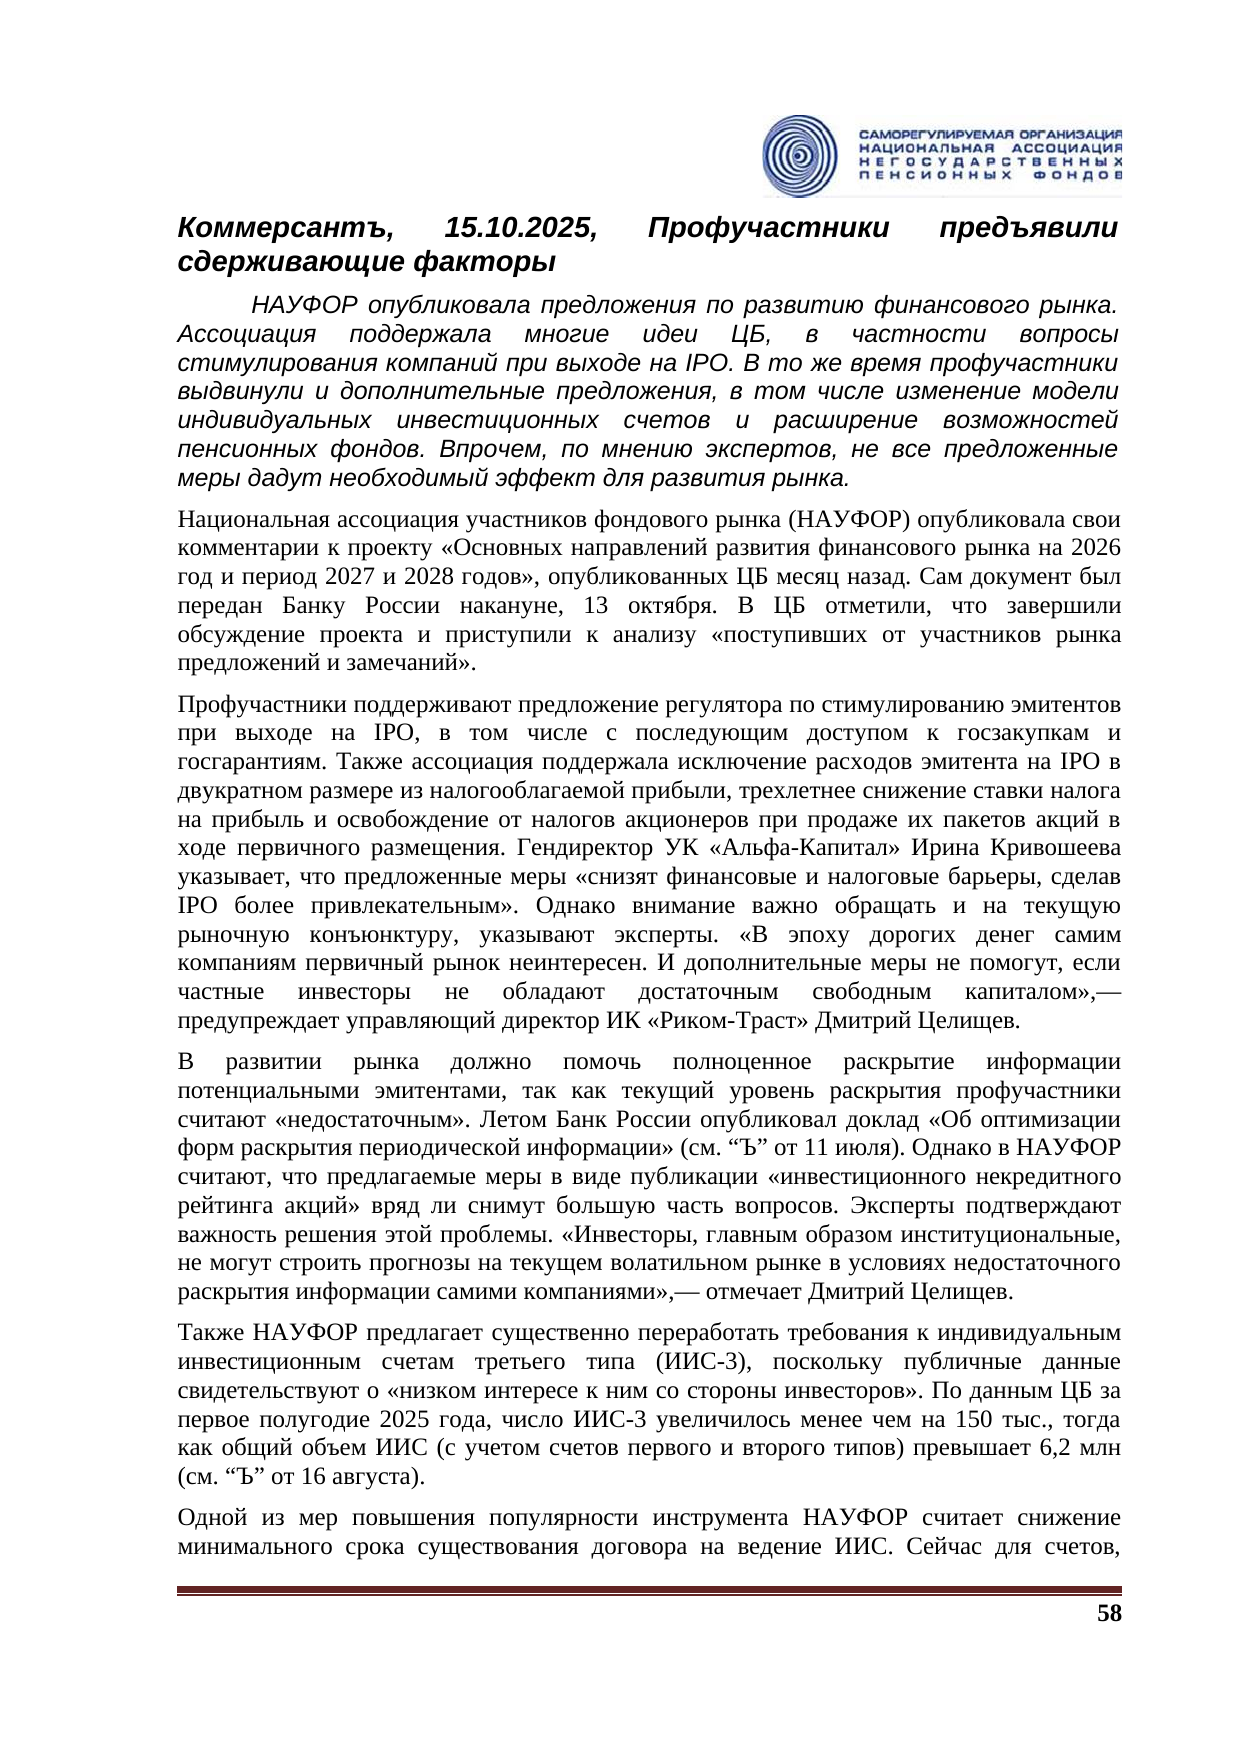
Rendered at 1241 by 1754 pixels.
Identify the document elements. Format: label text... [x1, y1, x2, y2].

subtitle Коммерсантъ, 15.10.2025, Профучастники предъявили сдерживающие факторы [177, 210, 1122, 277]
text Также НАУФОР предлагает существенно переработать требования к индивидуальным инвестиционным счетам третьего типа (ИИС-3), поскольку публичные данные свидетельствуют о «низком интересе к ним со стороны инвесторов». По данным ЦБ за первое полугодие 2025 года, число ИИС-3 увеличилось менее чем на 150 тыс., тогда как общий объем ИИС (с учетом счетов первого и второго типов) превышает 6,2 млн (см. “Ъ” от 16 августа). [177, 1317, 1122, 1490]
text Национальная ассоциация участников фондового рынка (НАУФОР) опубликовала свои комментарии к проекту «Основных направлений развития финансового рынка на 2026 год и период 2027 и 2028 годов», опубликованных ЦБ месяц назад. Сам документ был передан Банку России накануне, 13 октября. В ЦБ отметили, что завершили обсуждение проекта и приступили к анализу «поступивших от участников рынка предложений и замечаний». [177, 504, 1122, 676]
subtitle НАУФОР опубликовала предложения по развитию финансового рынка. Ассоциация поддержала многие идеи ЦБ, в частности вопросы стимулирования компаний при выходе на IPO. В то же время профучастники выдвинули и дополнительные предложения, в том числе изменение модели индивидуальных инвестиционных счетов и расширение возможностей пенсионных фондов. Впрочем, по мнению экспертов, не все предложенные меры дадут необходимый эффект для развития рынка. [177, 290, 1122, 491]
picture [762, 115, 1123, 198]
text Профучастники поддерживают предложение регулятора по стимулированию эмитентов при выходе на IPO, в том числе с последующим доступом к госзакупкам и госгарантиям. Также ассоциация поддержала исключение расходов эмитента на IPO в двукратном размере из налогооблагаемой прибыли, трехлетнее снижение ставки налога на прибыль и освобождение от налогов акционеров при продаже их пакетов акций в ходе первичного размещения. Гендиректор УК «Альфа-Капитал» Ирина Кривошеева указывает, что предложенные меры «снизят финансовые и налоговые барьеры, сделав IPO более привлекательным». Однако внимание важно обращать и на текущую рыночную конъюнктуру, указывают эксперты. «В эпоху дорогих денег самим компаниям первичный рынок неинтересен. И дополнительные меры не помогут, если частные инвесторы не обладают достаточным свободным капиталом»,— предупреждает управляющий директор ИК «Риком-Траст» Дмитрий Целищев. [177, 689, 1122, 1034]
text В развитии рынка должно помочь полноценное раскрытие информации потенциальными эмитентами, так как текущий уровень раскрытия профучастники считают «недостаточным». Летом Банк России опубликовал доклад «Об оптимизации форм раскрытия периодической информации» (см. “Ъ” от 11 июля). Однако в НАУФОР считают, что предлагаемые меры в виде публикации «инвестиционного некредитного рейтинга акций» вряд ли снимут большую часть вопросов. Эксперты подтверждают важность решения этой проблемы. «Инвесторы, главным образом институциональные, не могут строить прогнозы на текущем волатильном рынке в условиях недостаточного раскрытия информации самими компаниями»,— отмечает Дмитрий Целищев. [177, 1046, 1122, 1305]
